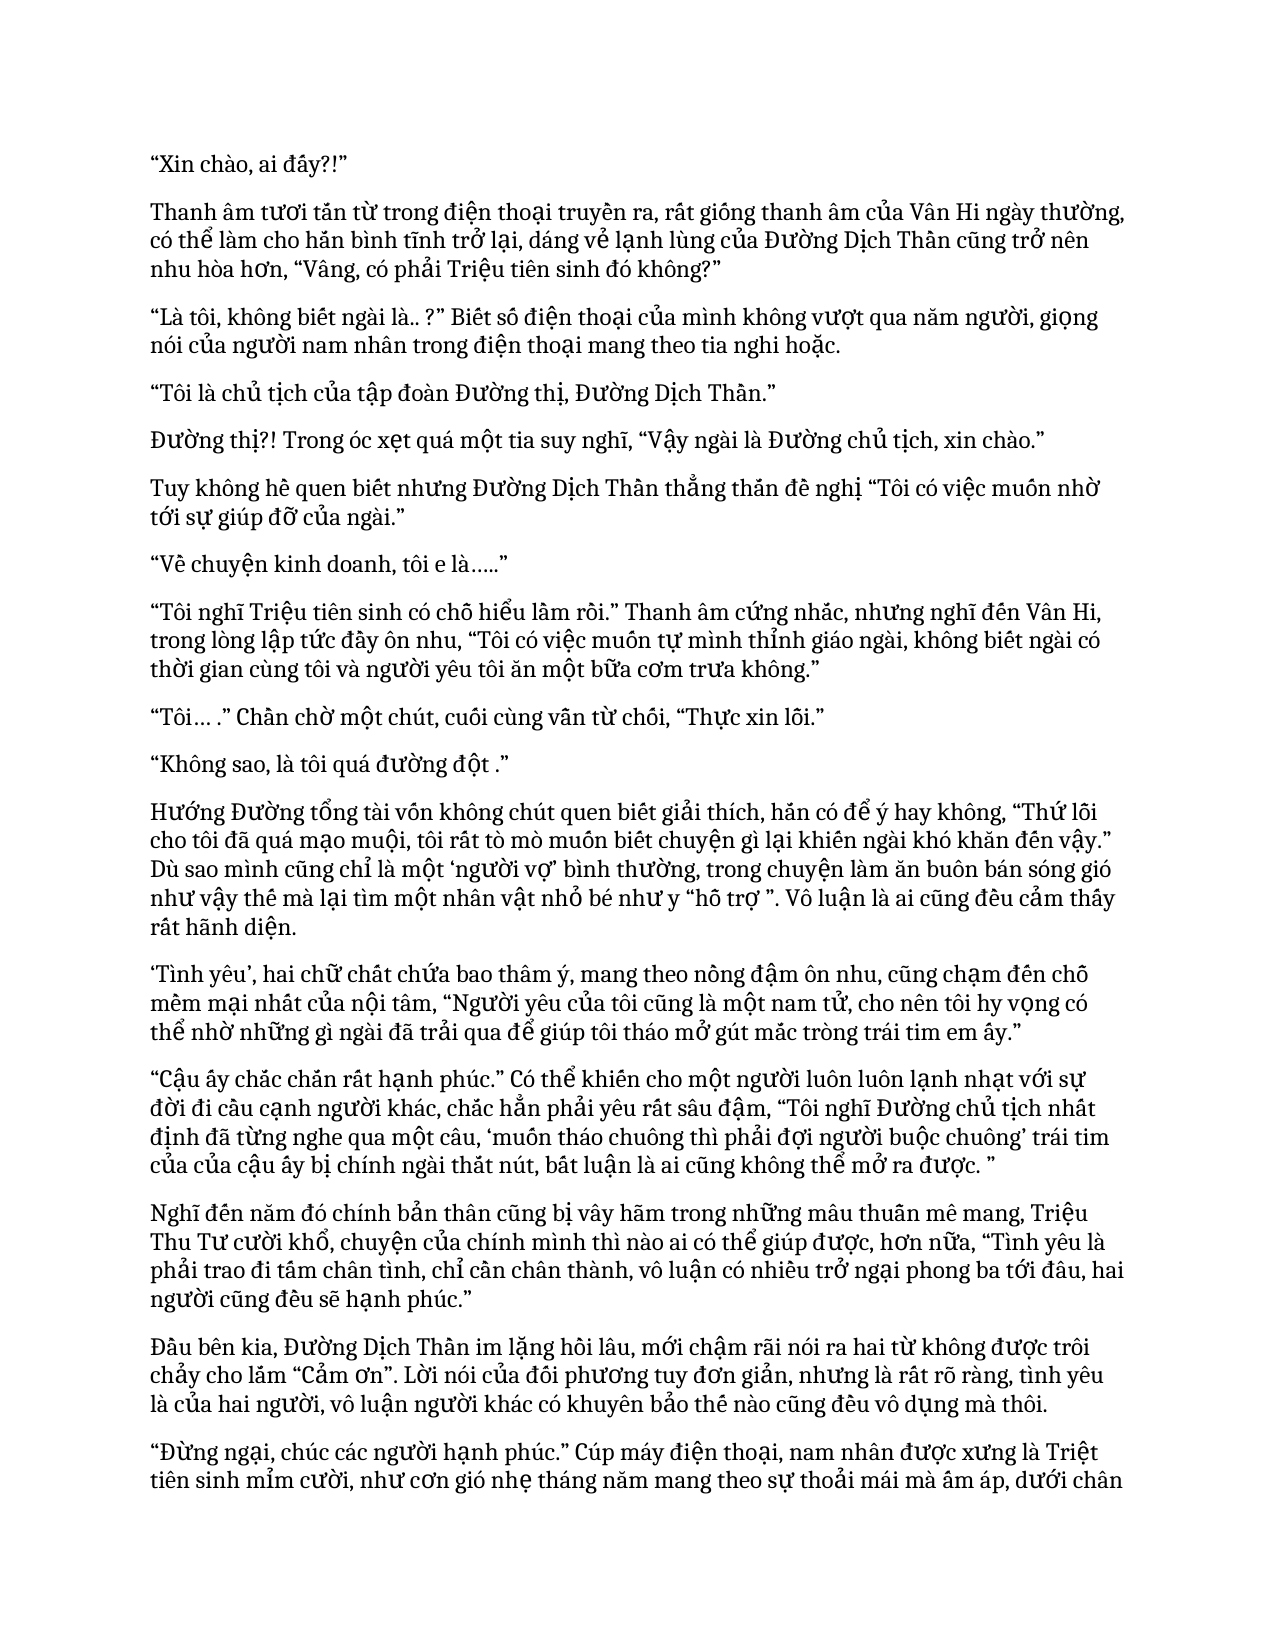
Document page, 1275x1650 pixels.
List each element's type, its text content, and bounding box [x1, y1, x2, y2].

text Tuy không hề quen biết nhưng Đường Dịch Thần thẳng thắn đề nghị “Tôi có việc muốn nhờ tới sự giúp đỡ của ngài.” [150, 474, 1125, 531]
text “Tôi nghĩ Triệu tiên sinh có chỗ hiểu lầm rồi.” Thanh âm cứng nhắc, nhưng nghĩ đến Vân Hi, trong lòng lập tức đầy ôn nhu, “Tôi có việc muốn tự mình thỉnh giáo ngài, không biết ngài có thời gian cùng tôi và người yêu tôi ăn một bữa cơm trưa không.” [150, 597, 1125, 684]
text “Cậu ấy chắc chắn rất hạnh phúc.” Có thể khiến cho một người luôn luôn lạnh nhạt với sự đời đi cầu cạnh người khác, chắc hẳn phải yêu rất sâu đậm, “Tôi nghĩ Đường chủ tịch nhất định đã từng nghe qua một câu, ‘muốn tháo chuông thì phải đợi người buộc chuông’ trái tim của của cậu ấy bị chính ngài thắt nút, bất luận là ai cũng không thể mở ra được. ” [150, 1065, 1125, 1180]
text “Về chuyện kinh doanh, tôi e là…..” [150, 550, 1125, 579]
text “Là tôi, không biết ngài là.. ?” Biết số điện thoại của mình không vượt qua năm người, giọng nói của người nam nhân trong điện thoại mang theo tia nghi hoặc. [150, 302, 1125, 360]
text “Tôi… .” Chần chờ một chút, cuối cùng vẫn từ chối, “Thực xin lỗi.” [150, 702, 1125, 731]
text Hướng Đường tổng tài vốn không chút quen biết giải thích, hắn có để ý hay không, “Thứ lỗi cho tôi đã quá mạo muội, tôi rất tò mò muốn biết chuyện gì lại khiến ngài khó khăn đến vậy.” Dù sao mình cũng chỉ là một ‘người vợ’ bình thường, trong chuyện làm ăn buôn bán sóng gió như vậy thế mà lại tìm một nhân vật nhỏ bé như y “hỗ trợ ”. Vô luận là ai cũng đều cảm thấy rất hãnh diện. [150, 797, 1125, 941]
text Thanh âm tươi tắn từ trong điện thoại truyền ra, rất giống thanh âm của Vân Hi ngày thường, có thể làm cho hắn bình tĩnh trở lại, dáng vẻ lạnh lùng của Đường Dịch Thần cũng trở nên nhu hòa hơn, “Vâng, có phải Triệu tiên sinh đó không?” [150, 197, 1125, 284]
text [150, 1437, 1125, 1495]
text “Xin chào, ai đấy?!” [150, 150, 1125, 179]
text Đường thị?! Trong óc xẹt quá một tia suy nghĩ, “Vậy ngài là Đường chủ tịch, xin chào.” [150, 426, 1125, 455]
text ‘Tình yêu’, hai chữ chất chứa bao thâm ý, mang theo nồng đậm ôn nhu, cũng chạm đến chỗ mềm mại nhất của nội tâm, “Người yêu của tôi cũng là một nam tử, cho nên tôi hy vọng có thể nhờ những gì ngài đã trải qua để giúp tôi tháo mở gút mắc tròng trái tim em ấy.” [150, 960, 1125, 1046]
text “Tôi là chủ tịch của tập đoàn Đường thị, Đường Dịch Thần.” [150, 379, 1125, 407]
text Đầu bên kia, Đường Dịch Thần im lặng hồi lâu, mới chậm rãi nói ra hai từ không được trôi chảy cho lắm “Cảm ơn”. Lời nói của đối phương tuy đơn giản, nhưng là rất rõ ràng, tình yêu là của hai người, vô luận người khác có khuyên bảo thế nào cũng đều vô dụng mà thôi. [150, 1332, 1125, 1419]
text “Không sao, là tôi quá đường đột .” [150, 750, 1125, 779]
text Nghĩ đến năm đó chính bản thân cũng bị vây hãm trong những mâu thuẫn mê mang, Triệu Thu Tư cười khổ, chuyện của chính mình thì nào ai có thể giúp được, hơn nữa, “Tình yêu là phải trao đi tấm chân tình, chỉ cần chân thành, vô luận có nhiều trở ngại phong ba tới đâu, hai người cũng đều sẽ hạnh phúc.” [150, 1199, 1125, 1314]
